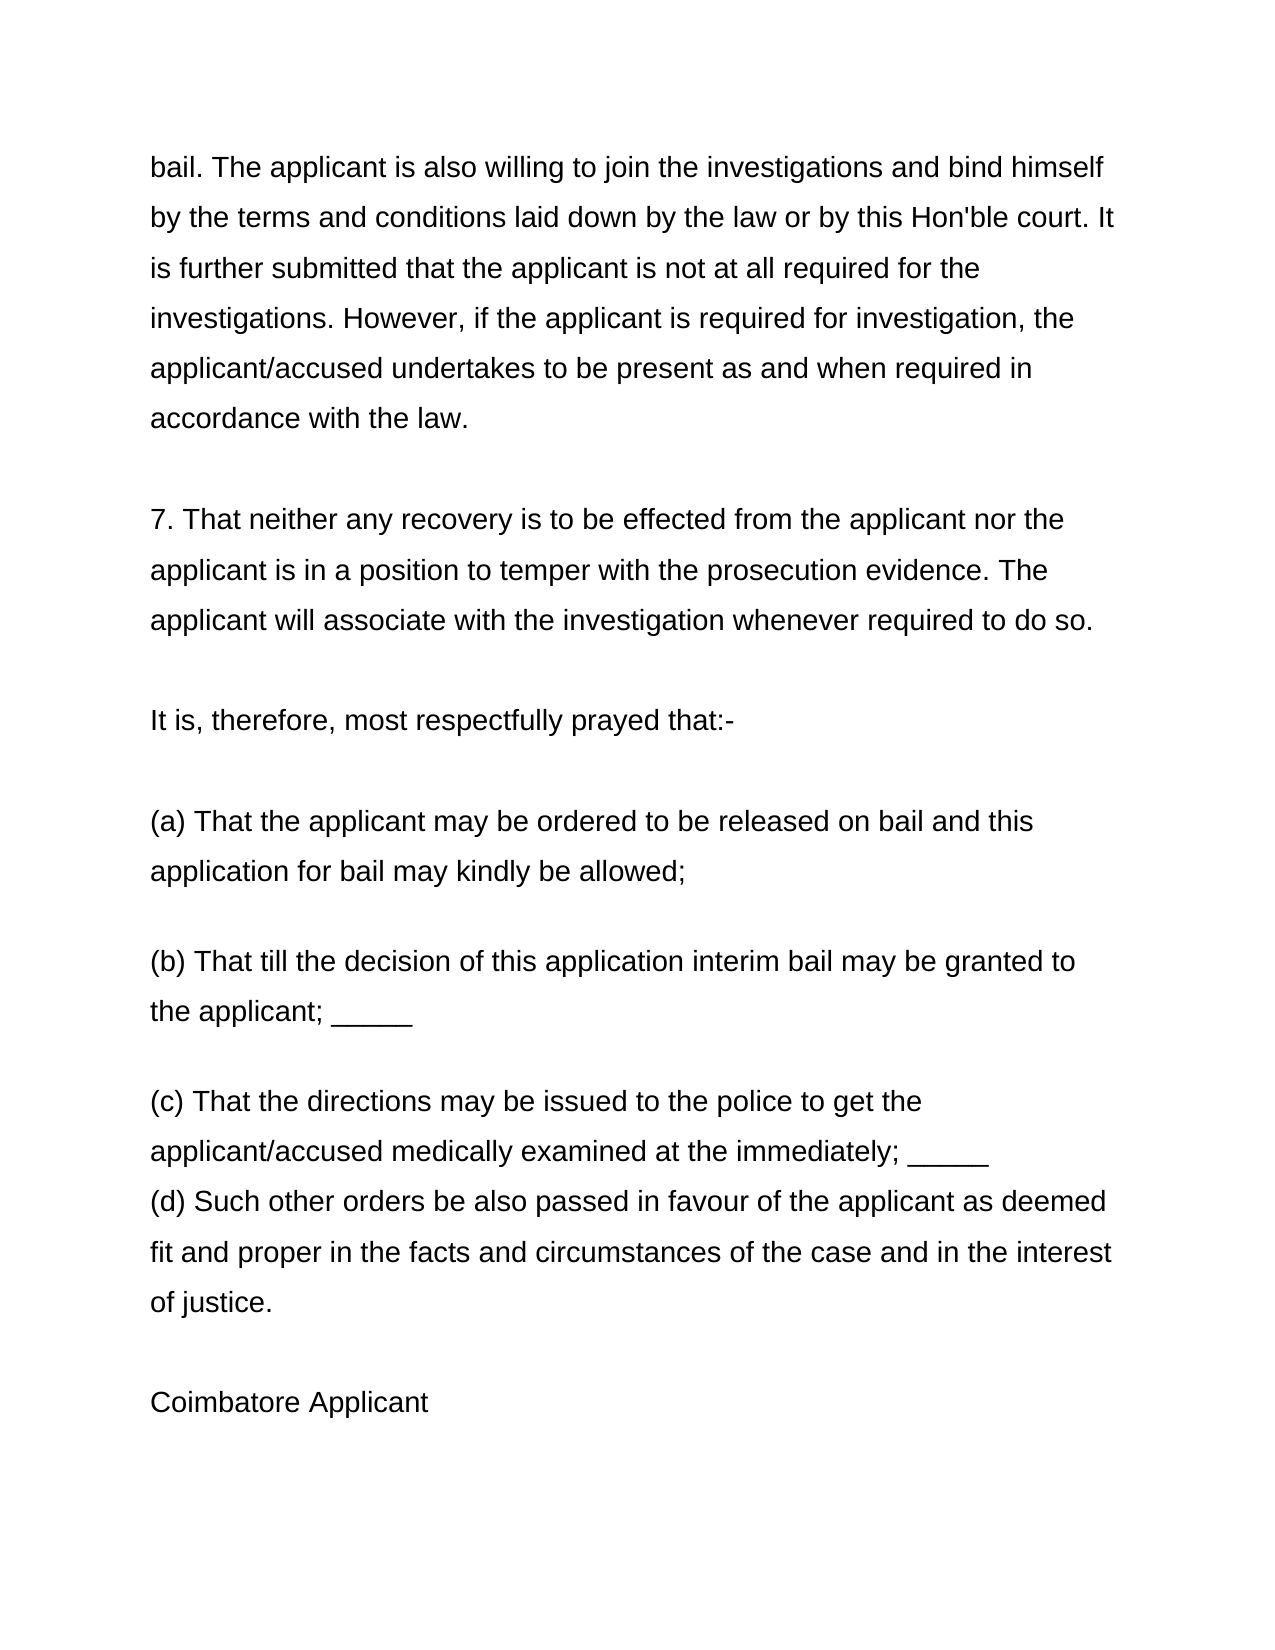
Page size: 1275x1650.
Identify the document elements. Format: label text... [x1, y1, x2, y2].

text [150, 150, 1125, 930]
text (b) That till the decision of this application interim bail may be granted to the applicant; _____ [150, 944, 1125, 1070]
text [150, 1084, 1125, 1469]
